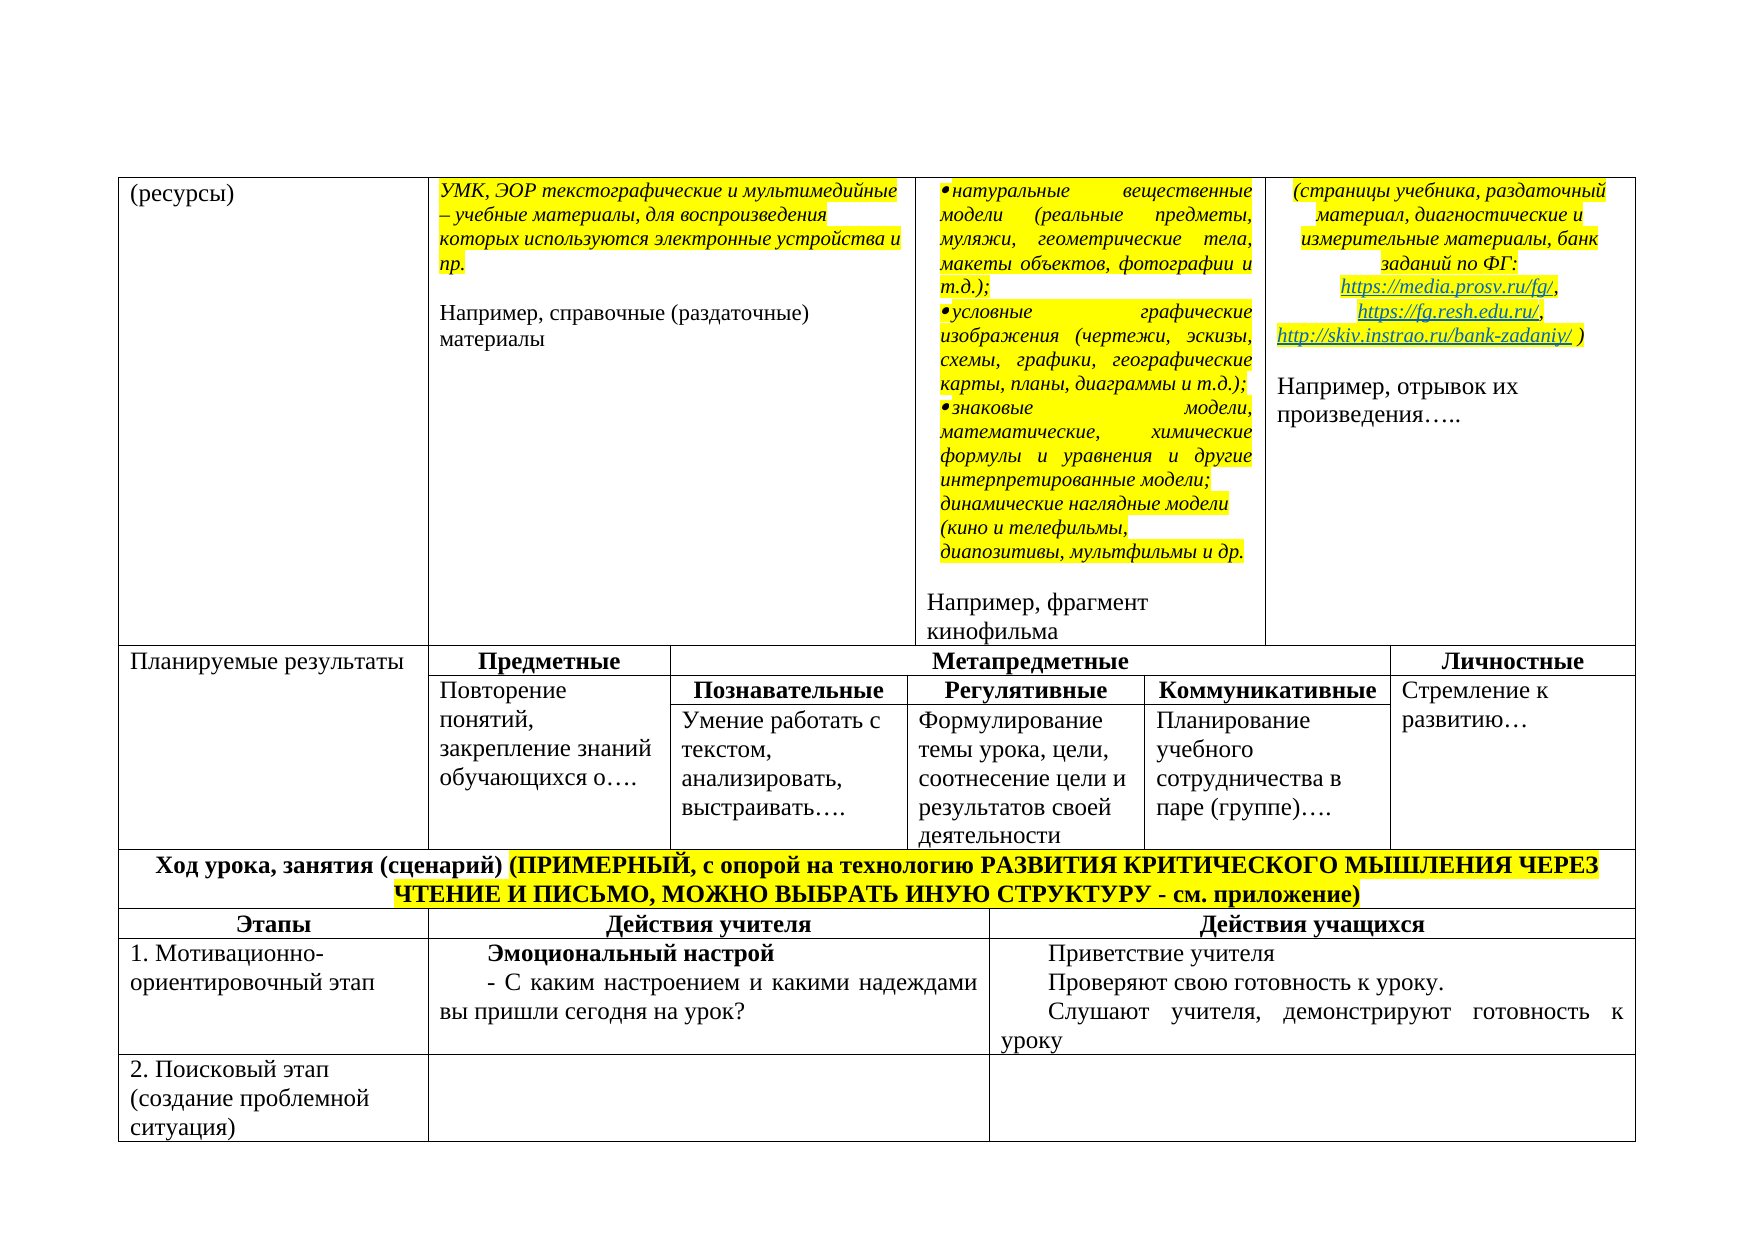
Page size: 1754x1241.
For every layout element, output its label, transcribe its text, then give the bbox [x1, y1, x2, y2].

table_cell Метапредметные [671, 646, 1390, 674]
table_cell Действия учащихся [990, 909, 1635, 937]
table_cell Действия учителя [429, 909, 989, 937]
table_cell Регулятивные [908, 676, 1144, 704]
table_cell Личностные [1391, 646, 1635, 674]
table_cell Познавательные [671, 676, 907, 704]
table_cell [119, 178, 428, 645]
table_cell Планируемые результаты [119, 646, 428, 849]
table_cell Стремление к развитию… [1391, 676, 1635, 849]
table_cell Коммуникативные [1145, 676, 1390, 704]
table_cell 1. Мотивационно-ориентировочный этап [119, 939, 428, 1053]
table_cell (страницы учебника, раздаточный материал, диагностические и измерительные материалы, банк заданий по ФГ: https://media.prosv.ru/fg/, https://fg.resh.edu.ru/, http://skiv.instrao.ru/bank-zadaniy/ ) Например, отрывок их произведения….. [1266, 178, 1635, 645]
table_cell Этапы [119, 909, 428, 937]
table_cell Ход урока, занятия (сценарий) (ПРИМЕРНЫЙ, с опорой на технологию Развития критического мышления через чтение и письмо, можно выбрать иную структуру - см. приложение) [119, 850, 509, 908]
table_cell Приветствие учителя Проверяют свою готовность к уроку. Слушают учителя, демонстрируют готовность к уроку [990, 939, 1635, 1053]
table_cell Планирование учебного сотрудничества в паре (группе)…. [1145, 705, 1390, 849]
table_cell Ход урока, занятия (сценарий) (ПРИМЕРНЫЙ, с опорой на технологию Развития критического мышления через чтение и письмо, можно выбрать иную структуру - см. приложение) [1360, 850, 1635, 908]
table_cell Умение работать с текстом, анализировать, выстраивать…. [671, 705, 907, 849]
table_cell Предметные [429, 646, 670, 674]
table_cell [990, 1055, 1635, 1141]
table_cell Формулирование темы урока, цели, соотнесение цели и результатов своей деятельности [908, 705, 1144, 849]
table_cell [429, 1055, 989, 1141]
table_cell УМК, ЭОР текстографические и мультимедийные – учебные материалы, для воспроизведения которых используются электронные устройства и пр. Например, справочные (раздаточные) материалы [429, 178, 915, 645]
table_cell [119, 1055, 428, 1141]
table_cell Повторение понятий, закрепление знаний обучающихся о…. [429, 676, 670, 849]
table_cell натуральные вещественные модели (реальные предметы, муляжи, геометрические тела, макеты объектов, фотографии и т.д.); условные графические изображения (чертежи, эскизы, схемы, графики, географические карты, планы, диаграммы и т.д.); знаковые модели, математические, химические формулы и уравнения и другие интерпретированные модели; динамические наглядные модели (кино и телефильмы, диапозитивы, мультфильмы и др. Например, фрагмент кинофильма [916, 178, 1265, 645]
table_cell Эмоциональный настрой - С каким настроением и какими надеждами вы пришли сегодня на урок? [429, 939, 989, 1053]
